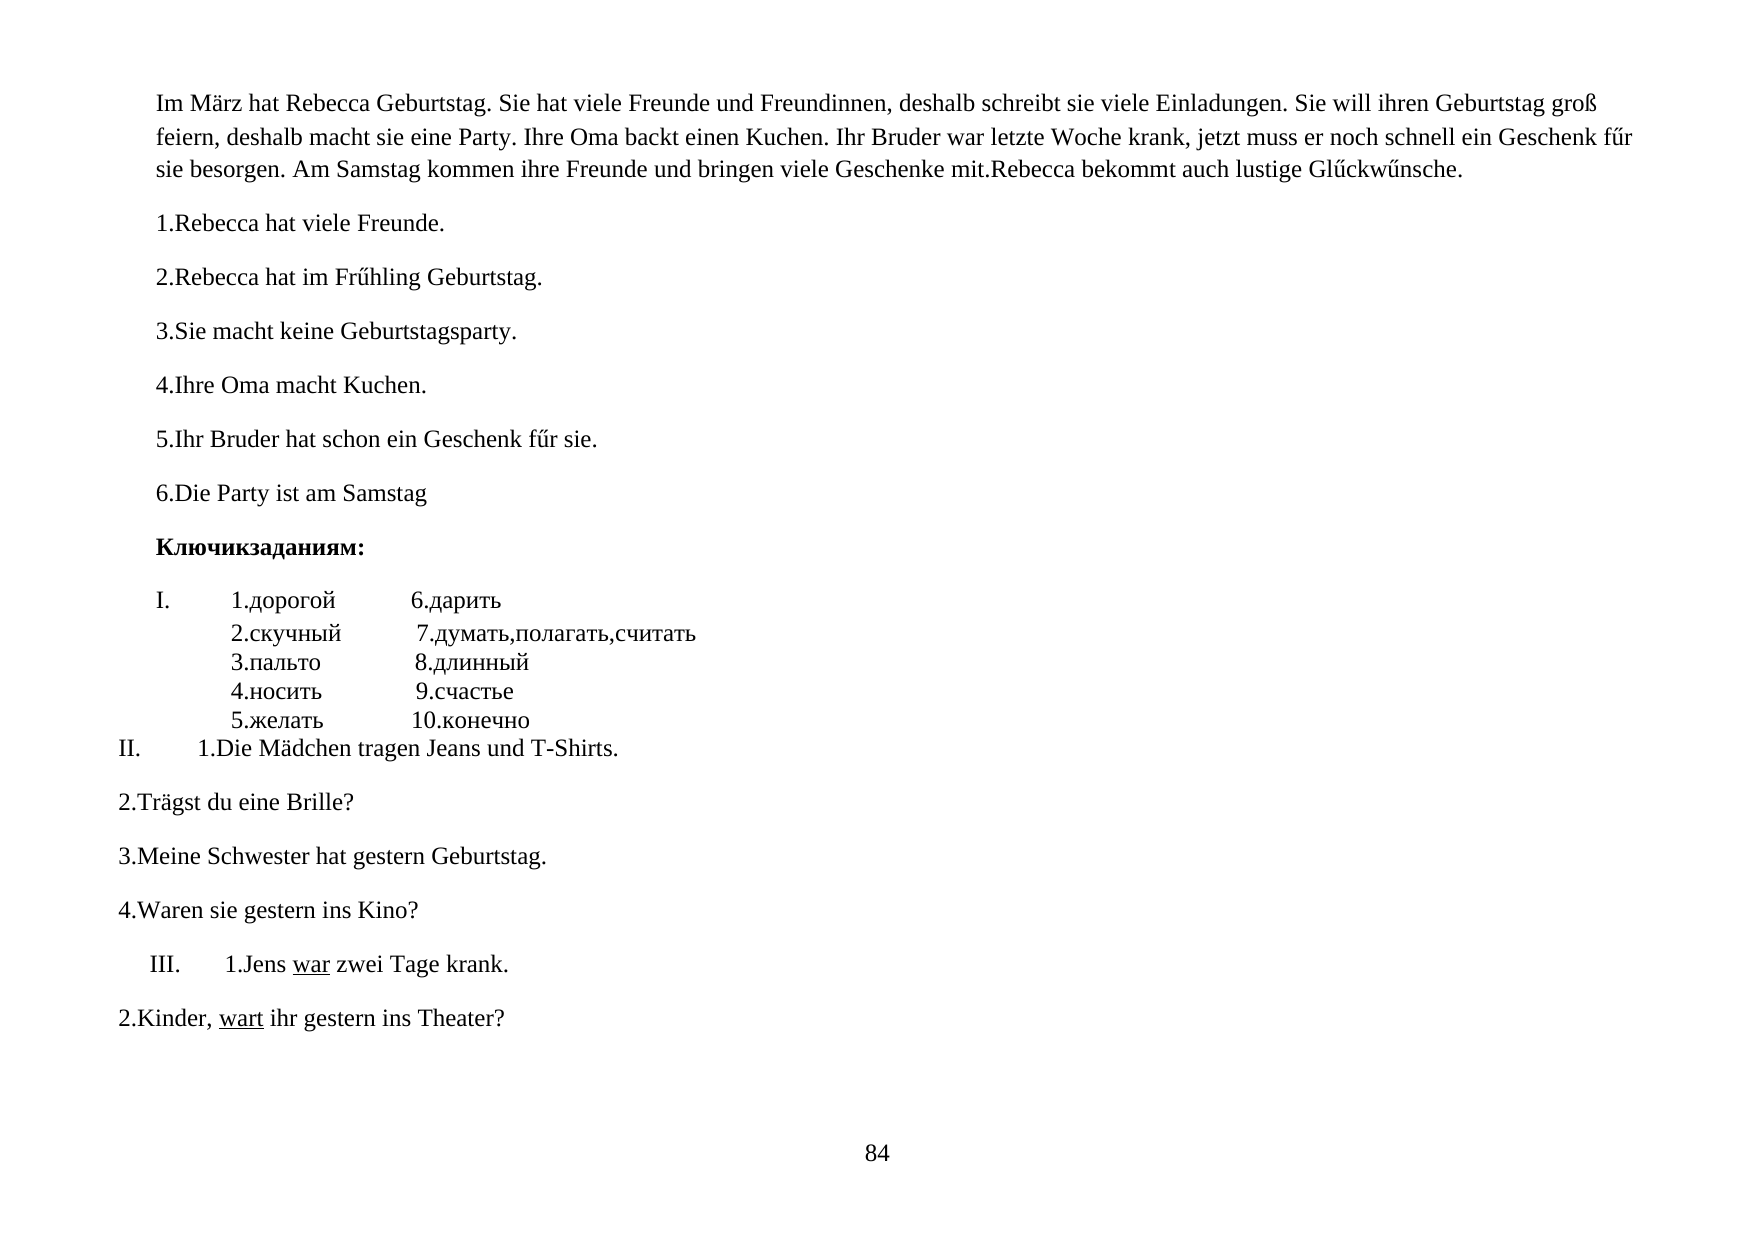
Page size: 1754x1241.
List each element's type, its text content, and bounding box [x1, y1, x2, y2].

text III. 1.Jens war zwei Tage krank. [118, 949, 1636, 978]
text Im März hat Rebecca Geburtstag. Sie hat viele Freunde und Freundinnen, deshalb schreibt sie viele Einladungen. Sie will ihren Geburtstag groß feiern, deshalb macht sie eine Party. Ihre Oma backt einen Kuchen. Ihr Bruder war letzte Woche krank, jetzt muss er noch schnell ein Geschenk fűr sie besorgen. Am Samstag kommen ihre Freunde und bringen viele Geschenke mit.Rebecca bekommt auch lustige Glűckwűnsche. [156, 88, 1636, 183]
text Ключикзаданиям: [156, 532, 1636, 560]
text 2.скучный 7.думать,полагать,считать [231, 618, 1636, 647]
list 1.дорогой 6.дарить [156, 585, 1636, 614]
text 2.Kinder, wart ihr gestern ins Theater? [118, 1003, 1636, 1031]
text 4.Ihre Oma macht Kuchen. [156, 370, 1636, 399]
text 2.Rebecca hat im Frűhling Geburtstag. [156, 262, 1636, 291]
text 2.Trӓgst du eine Brille? [118, 787, 1636, 816]
text 3.Meine Schwester hat gestern Geburtstag. [118, 841, 1636, 870]
text 5.Ihr Bruder hat schon ein Geschenk fűr sie. [156, 424, 1636, 453]
text 3.пальто 8.длинный [231, 647, 1636, 676]
text 6.Die Party ist am Samstag [156, 478, 1636, 506]
text 4.Waren sie gestern ins Kino? [118, 895, 1636, 924]
text II. 1.Die Mӓdchen tragen Jeans und T-Shirts. [118, 733, 1636, 762]
text 1.Rebecca hat viele Freunde. [156, 208, 1636, 237]
text 5.желать 10.конечно [231, 705, 1636, 733]
text 3.Sie macht keine Geburtstagsparty. [156, 316, 1636, 345]
text 4.носить 9.счастье [231, 676, 1636, 705]
